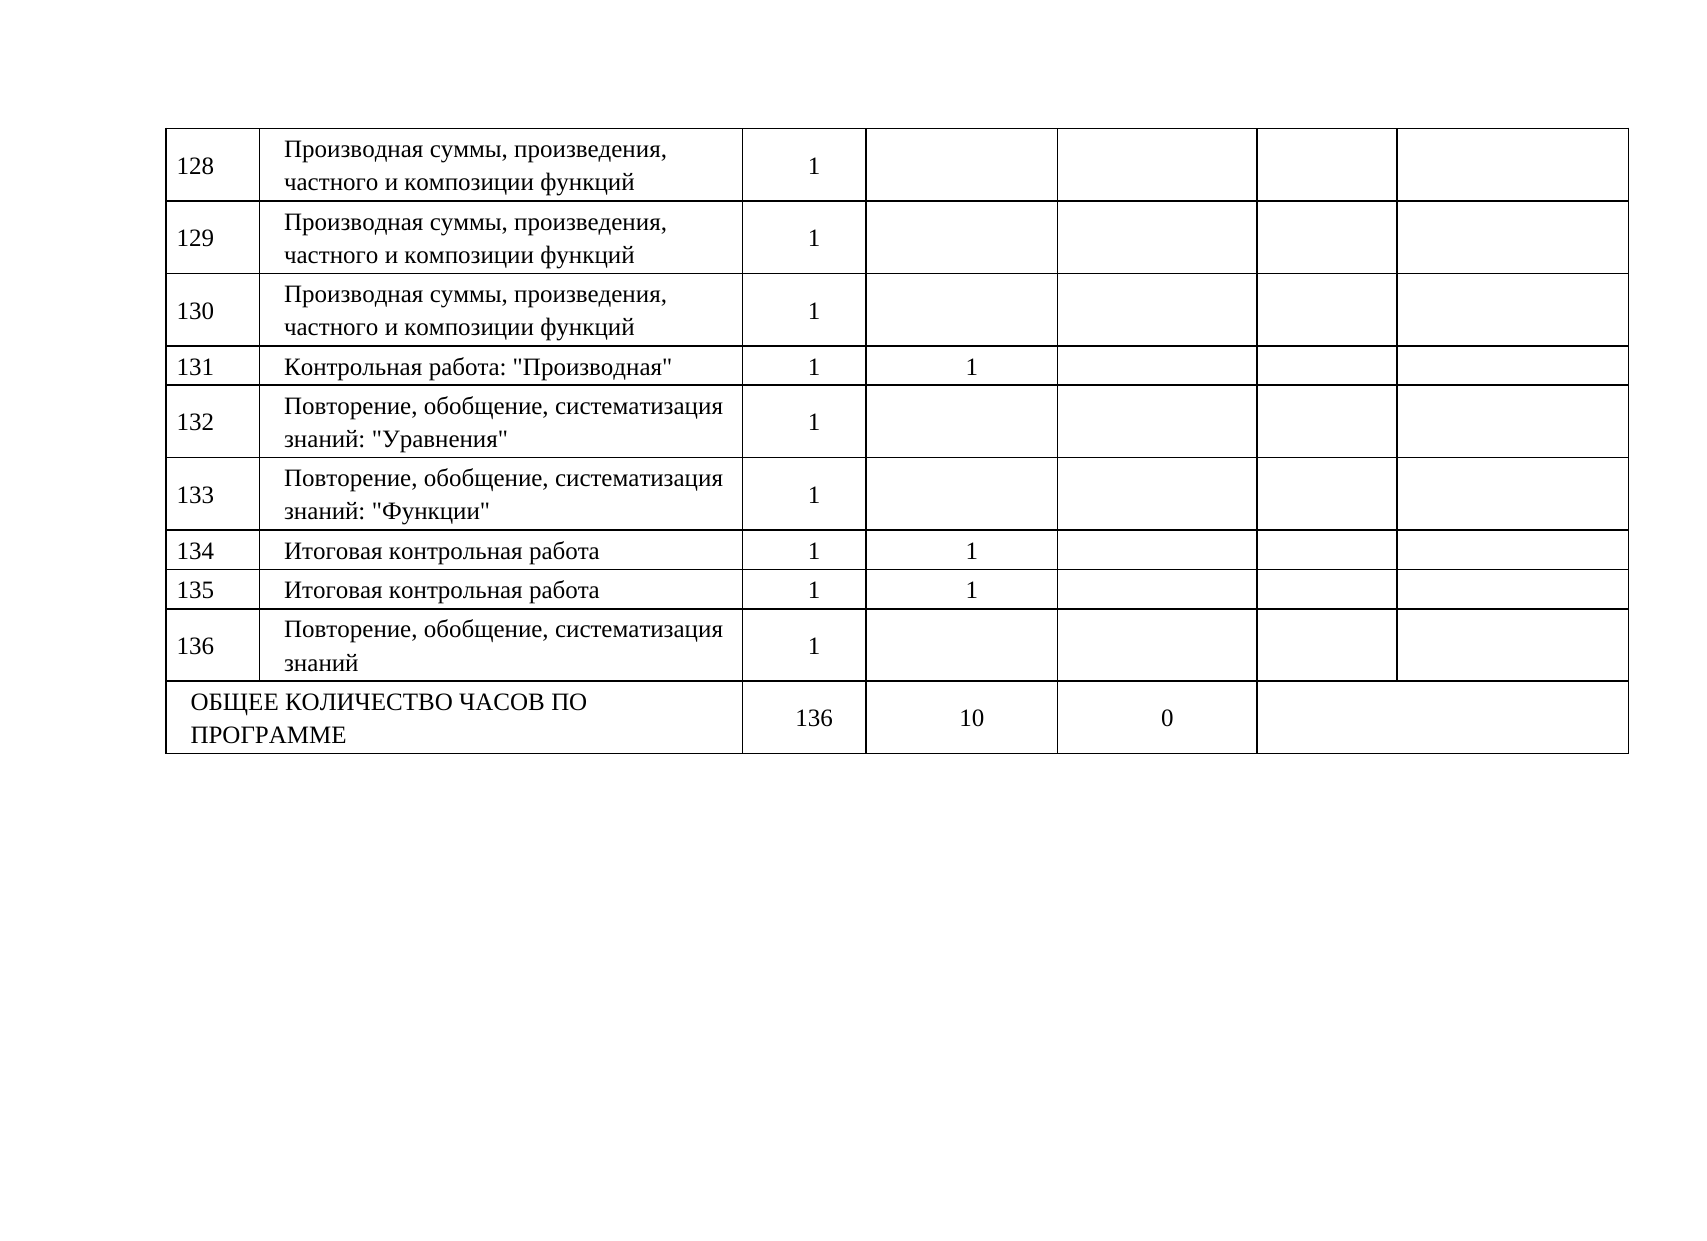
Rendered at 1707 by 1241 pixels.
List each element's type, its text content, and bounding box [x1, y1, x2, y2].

table_cell Повторение, обобщение, систематизация знаний: "Функции" [260, 458, 742, 529]
table_cell [1258, 386, 1396, 457]
table_cell 132 [167, 386, 259, 457]
table_cell [1058, 531, 1256, 568]
table_cell [1258, 274, 1396, 345]
table_cell [1258, 347, 1396, 384]
table_cell [1058, 202, 1256, 272]
table_cell [1398, 531, 1628, 568]
table_cell 133 [167, 458, 259, 529]
table_cell [1058, 458, 1256, 529]
table_cell ОБЩЕЕ КОЛИЧЕСТВО ЧАСОВ ПО ПРОГРАММЕ [167, 682, 742, 753]
table_cell 1 [743, 570, 865, 608]
table_cell 129 [167, 202, 259, 272]
table_cell 1 [743, 129, 865, 200]
table_cell [1258, 129, 1396, 200]
table_cell Контрольная работа: "Производная" [260, 347, 742, 384]
table_cell 1 [743, 386, 865, 457]
table_cell [1398, 458, 1628, 529]
table_cell [867, 458, 1057, 529]
table_cell 1 [867, 570, 1057, 608]
table_cell 1 [743, 458, 865, 529]
table_cell [1258, 570, 1396, 608]
table_cell 1 [867, 531, 1057, 568]
table_cell Производная суммы, произведения, частного и композиции функций [260, 202, 742, 272]
table_cell [1398, 274, 1628, 345]
table_cell 131 [167, 347, 259, 384]
table_cell [1058, 347, 1256, 384]
table_cell 1 [743, 202, 865, 272]
table_cell 1 [743, 347, 865, 384]
table_cell [1398, 129, 1628, 200]
table_cell 1 [743, 274, 865, 345]
table_cell [1258, 458, 1396, 529]
table_cell 136 [167, 610, 259, 680]
table_cell Итоговая контрольная работа [260, 531, 742, 568]
table_cell 1 [743, 610, 865, 680]
table_cell 0 [1058, 682, 1256, 753]
table_cell 10 [867, 682, 1057, 753]
table_cell [1058, 610, 1256, 680]
table_cell [867, 610, 1057, 680]
table_cell [1398, 202, 1628, 272]
table_cell Повторение, обобщение, систематизация знаний: "Уравнения" [260, 386, 742, 457]
table_cell [1258, 682, 1628, 753]
table_cell [867, 386, 1057, 457]
table_cell Итоговая контрольная работа [260, 570, 742, 608]
table_cell [867, 274, 1057, 345]
table_cell [1058, 129, 1256, 200]
table_cell 136 [743, 682, 865, 753]
table_cell 1 [743, 531, 865, 568]
table_cell [1258, 202, 1396, 272]
table_cell [867, 129, 1057, 200]
table_cell [1058, 386, 1256, 457]
table_cell 128 [167, 129, 259, 200]
table_cell [1258, 610, 1396, 680]
table_cell 134 [167, 531, 259, 568]
table_cell Производная суммы, произведения, частного и композиции функций [260, 274, 742, 345]
table_cell [867, 202, 1057, 272]
table_cell [1398, 610, 1628, 680]
table_cell [1058, 570, 1256, 608]
table_cell 130 [167, 274, 259, 345]
table_cell Производная суммы, произведения, частного и композиции функций [260, 129, 742, 200]
table_cell [1258, 531, 1396, 568]
table_cell [1398, 386, 1628, 457]
table_cell [1398, 570, 1628, 608]
table_cell [1398, 347, 1628, 384]
table_cell Повторение, обобщение, систематизация знаний [260, 610, 742, 680]
table_cell [1058, 274, 1256, 345]
table_cell 135 [167, 570, 259, 608]
table_cell 1 [867, 347, 1057, 384]
